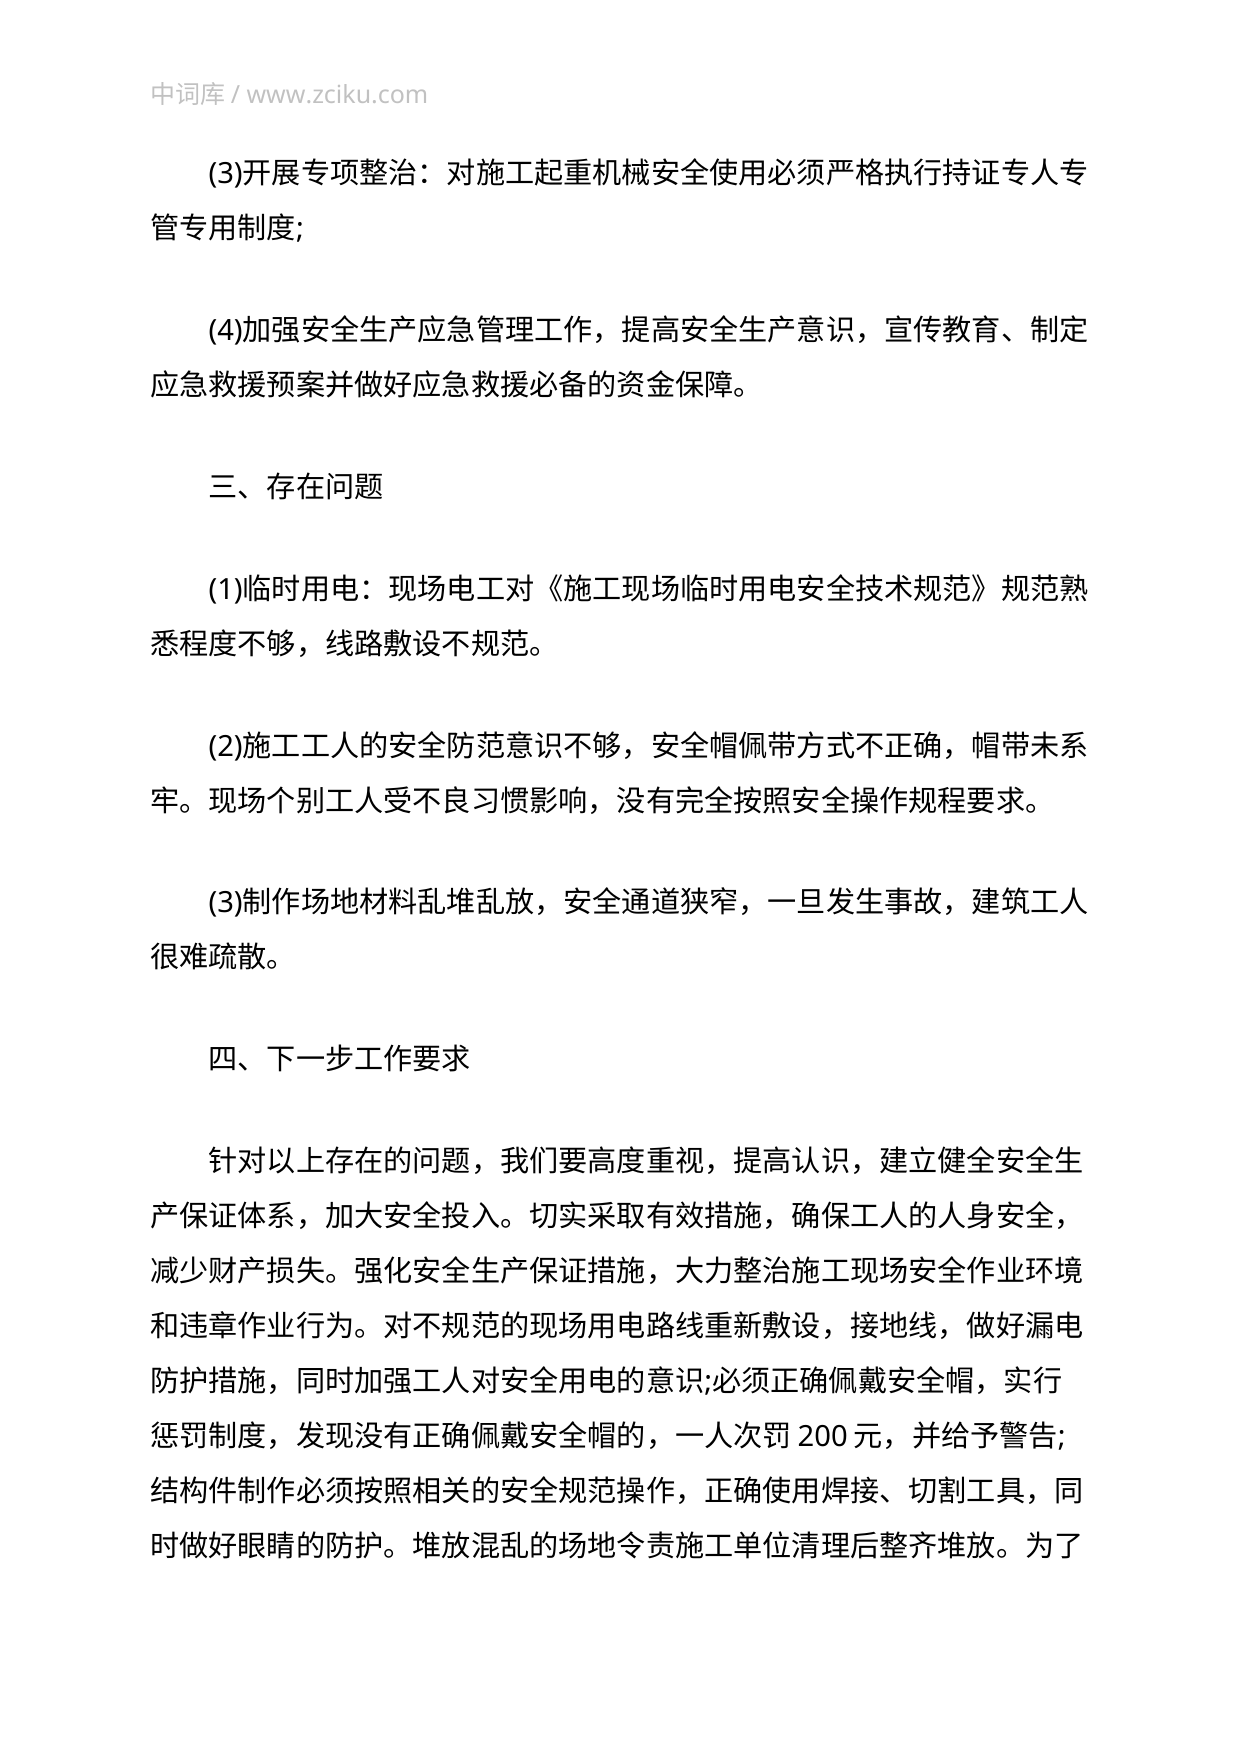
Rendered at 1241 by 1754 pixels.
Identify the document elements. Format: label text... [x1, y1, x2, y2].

text (2)施工工人的安全防范意识不够，安全帽佩带方式不正确，帽带未系牢。现场个别工人受不良习惯影响，没有完全按照安全操作规程要求。 [150, 722, 1090, 819]
text (3)开展专项整治：对施工起重机械安全使用必须严格执行持证专人专管专用制度; [150, 150, 1090, 247]
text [150, 1138, 1090, 1564]
text (3)制作场地材料乱堆乱放，安全通道狭窄，一旦发生事故，建筑工人很难疏散。 [150, 879, 1090, 976]
text (1)临时用电：现场电工对《施工现场临时用电安全技术规范》规范熟悉程度不够，线路敷设不规范。 [150, 566, 1090, 663]
text (4)加强安全生产应急管理工作，提高安全生产意识，宣传教育、制定应急救援预案并做好应急救援必备的资金保障。 [150, 307, 1090, 404]
text 四、下一步工作要求 [150, 1036, 1090, 1078]
text 三、存在问题 [150, 464, 1090, 506]
